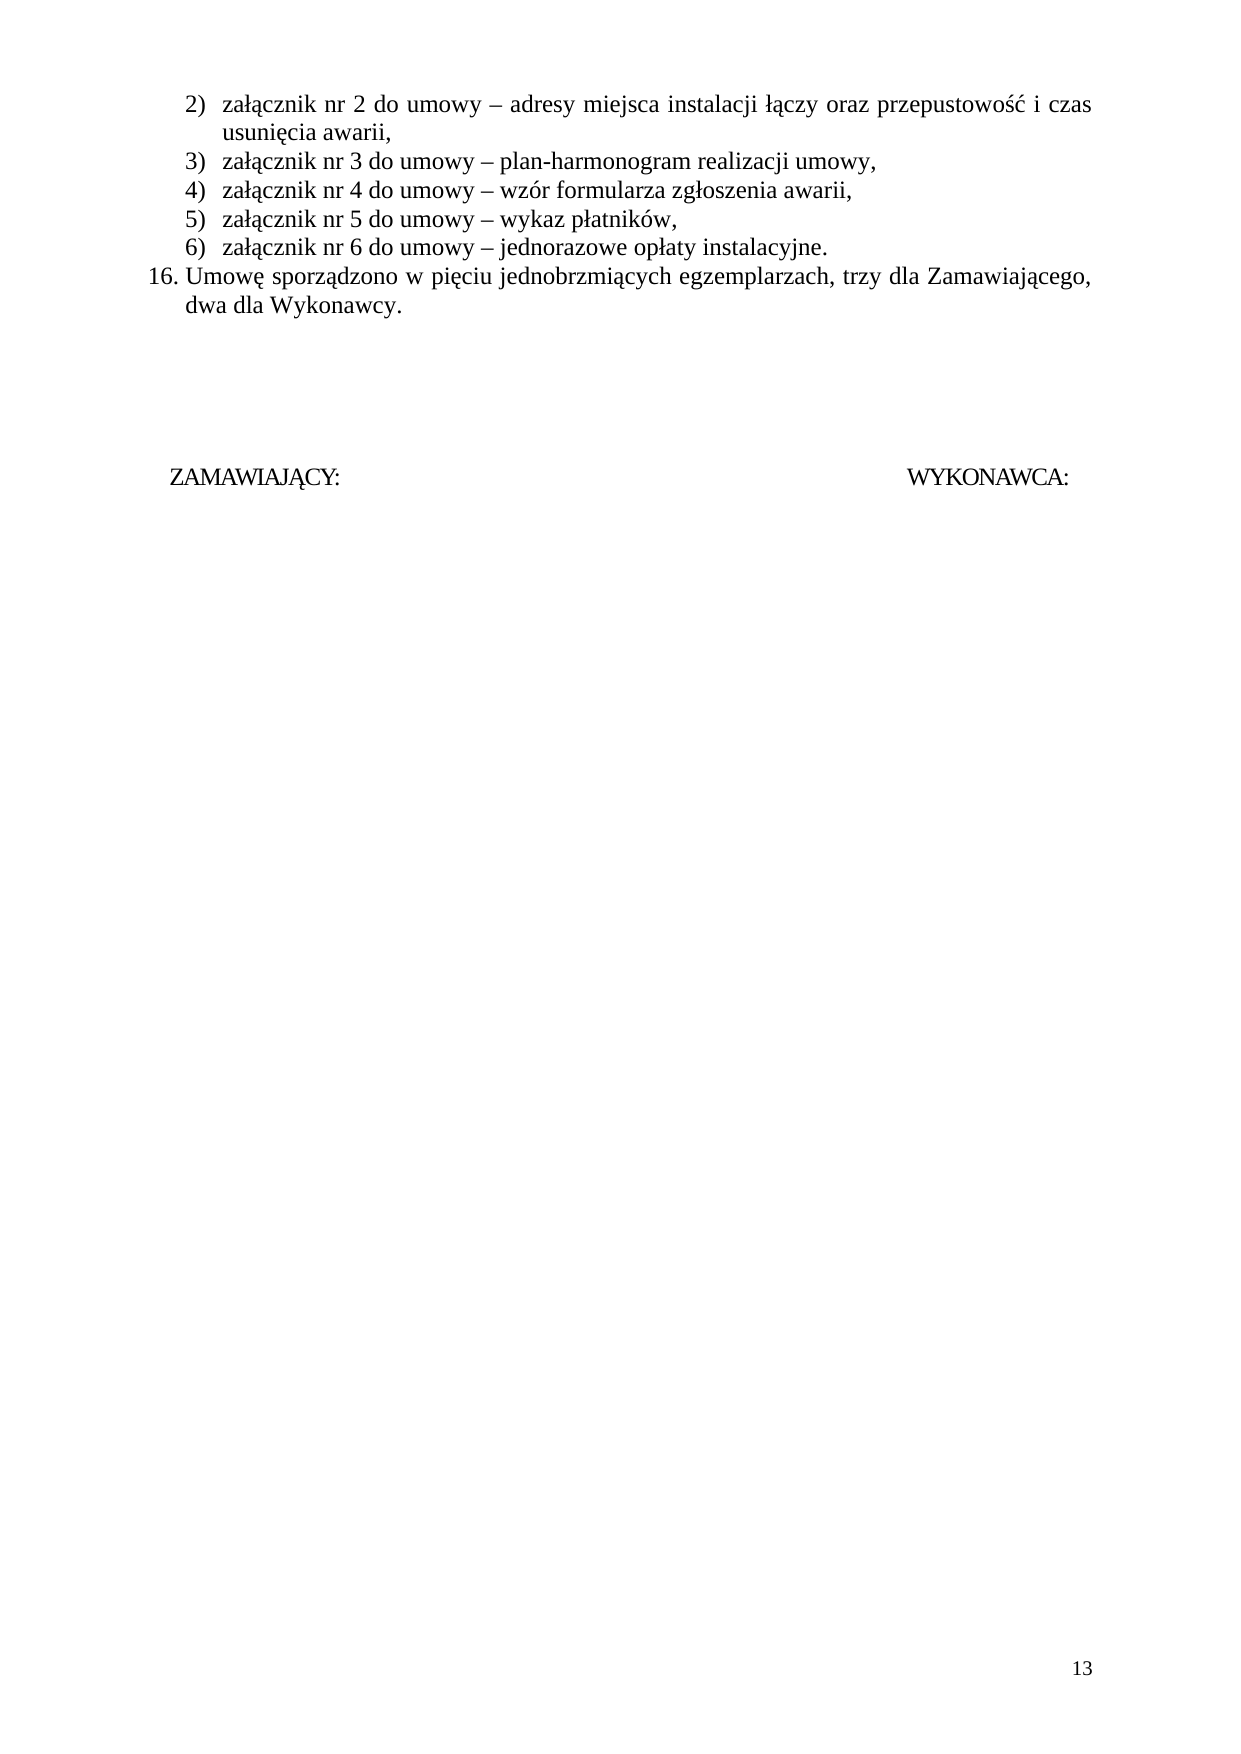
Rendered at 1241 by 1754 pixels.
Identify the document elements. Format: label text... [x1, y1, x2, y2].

list załącznik nr 3 do umowy – plan-harmonogram realizacji umowy, [185, 146, 1092, 175]
text Umowę sporządzono w pięciu jednobrzmiących egzemplarzach, trzy dla Zamawiającego, dwa dla Wykonawcy. [148, 261, 1092, 319]
list załącznik nr 5 do umowy – wykaz płatników, [185, 204, 1092, 232]
title ZAMAWIAJĄCY: WYKONAWCA: [148, 462, 1092, 491]
list załącznik nr 4 do umowy – wzór formularza zgłoszenia awarii, [185, 175, 1092, 204]
list załącznik nr 2 do umowy – adresy miejsca instalacji łączy oraz przepustowość i czas usunięcia awarii, [185, 89, 1092, 146]
list załącznik nr 6 do umowy – jednorazowe opłaty instalacyjne. [185, 232, 1092, 261]
